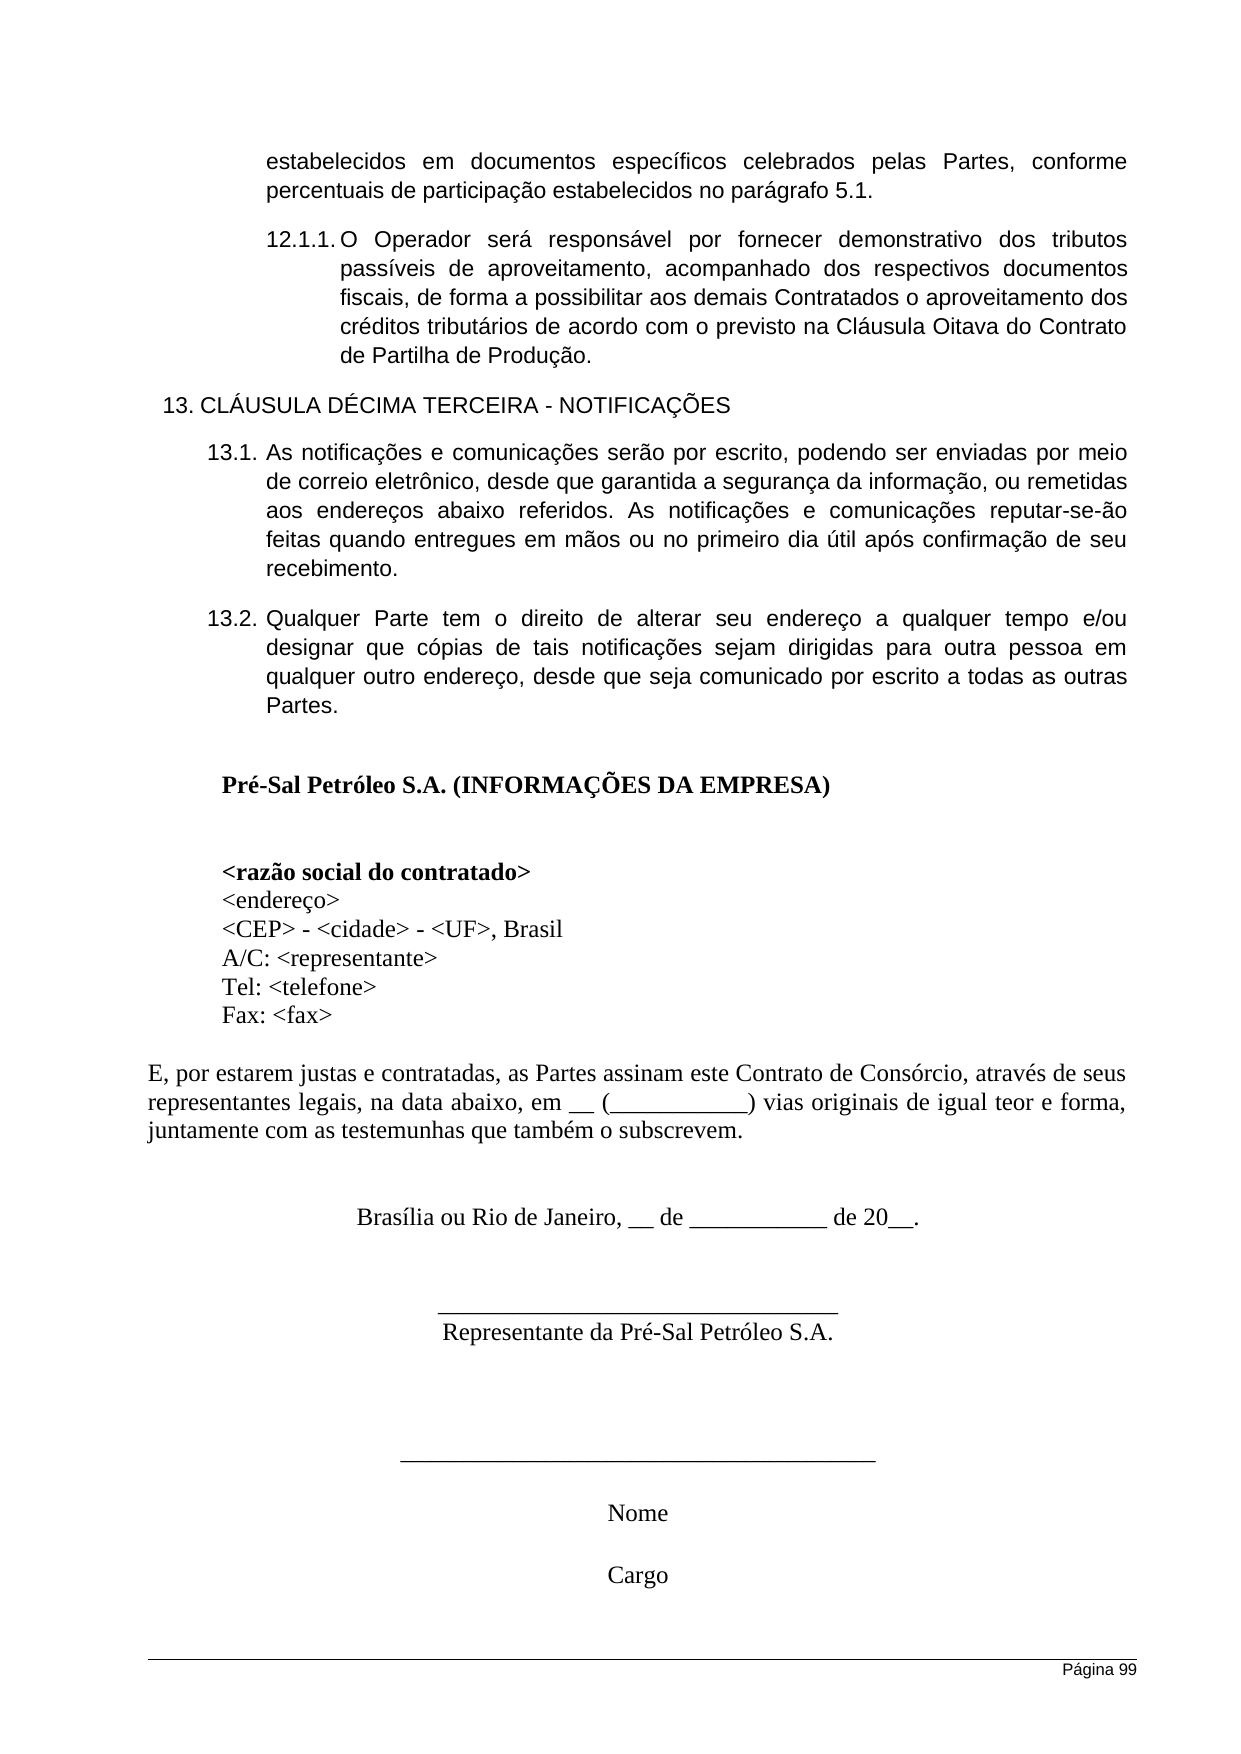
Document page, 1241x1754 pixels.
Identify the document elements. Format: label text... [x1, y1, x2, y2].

text Representante da Pré-Sal Petróleo S.A. [148, 1317, 1128, 1345]
text ________________________________ [148, 1288, 1128, 1317]
text A/C: <representante> [222, 943, 1128, 972]
text <CEP> - <cidade> - <UF>, Brasil [222, 914, 1128, 943]
list As notificações e comunicações serão por escrito, podendo ser enviadas por meio de correio eletrônico, desde que garantida a segurança da informação, ou remetidas aos endereços abaixo referidos. As notificações e comunicações reputar-se-ão feitas quando entregues em mãos ou no primeiro dia útil após confirmação de seu recebimento. [207, 439, 1128, 581]
text Fax: <fax> [222, 1000, 1128, 1029]
list Qualquer Parte tem o direito de alterar seu endereço a qualquer tempo e/ou designar que cópias de tais notificações sejam dirigidas para outra pessoa em qualquer outro endereço, desde que seja comunicado por escrito a todas as outras Partes. [207, 605, 1128, 718]
table_cell Cargo [381, 1548, 894, 1589]
text E, por estarem justas e contratadas, as Partes assinam este Contrato de Consórcio, através de seus representantes legais, na data abaixo, em __ (___________) vias originais de igual teor e forma, juntamente com as testemunhas que também o subscrevem. [148, 1058, 1128, 1144]
text Brasília ou Rio de Janeiro, __ de ___________ de 20__. [148, 1202, 1128, 1230]
list O Operador será responsável por fornecer demonstrativo dos tributos passíveis de aproveitamento, acompanhado dos respectivos documentos fiscais, de forma a possibilitar aos demais Contratados o aproveitamento dos créditos tributários de acordo com o previsto na Cláusula Oitava do Contrato de Partilha de Produção. [266, 226, 1128, 369]
table_cell Nome [381, 1486, 894, 1548]
list CLÁUSULA DÉCIMA TERCEIRA - NOTIFICAÇÕES [162, 392, 1128, 418]
table_header ______________________________________ [381, 1374, 894, 1486]
text Pré-Sal Petróleo S.A. (INFORMAÇÕES DA EMPRESA) [222, 770, 1128, 799]
text Tel: <telefone> [222, 972, 1128, 1000]
text <endereço> [222, 885, 1128, 914]
text <razão social do contratado> [222, 857, 1128, 885]
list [207, 148, 1128, 203]
